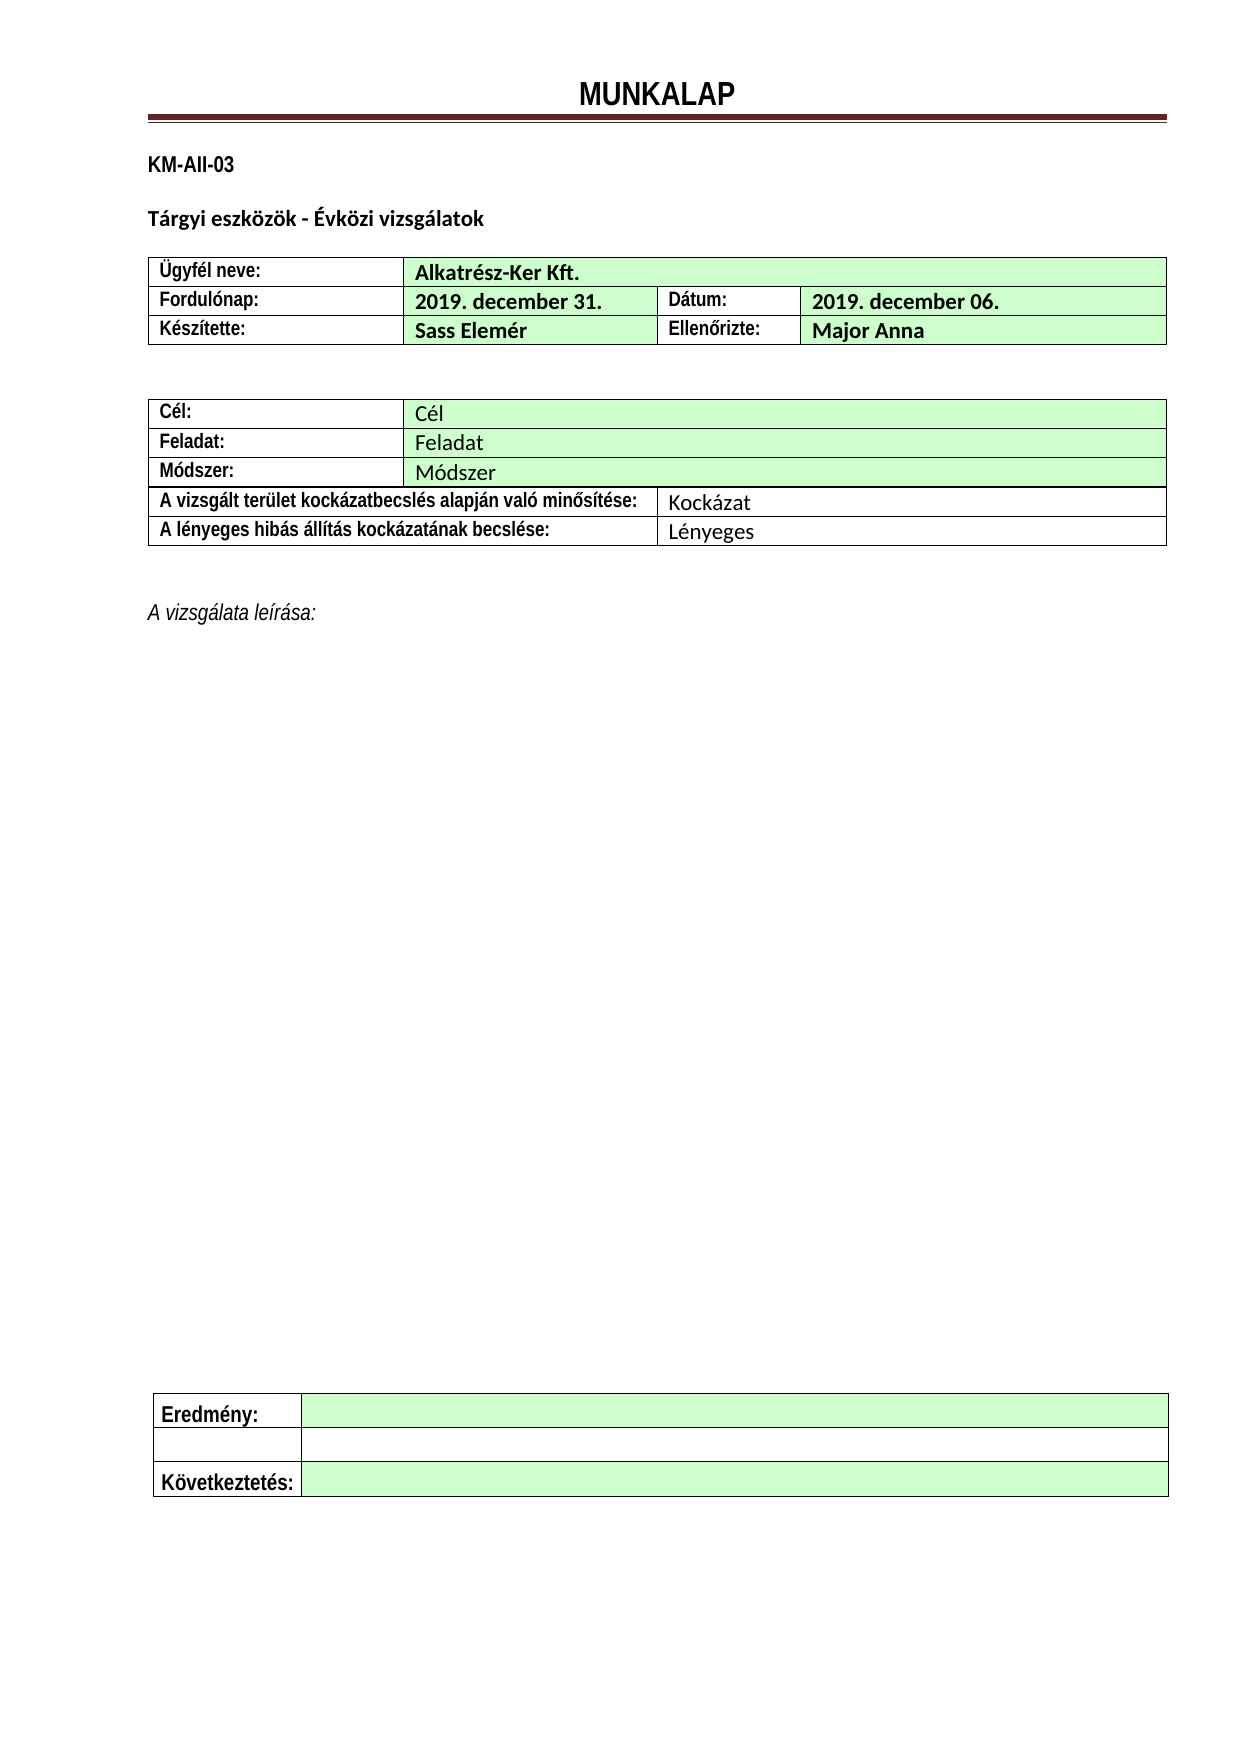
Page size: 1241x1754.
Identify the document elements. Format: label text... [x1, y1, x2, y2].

table_cell Módszer [404, 458, 1166, 486]
table_cell Fordulónap: [149, 287, 403, 315]
table_header A vizsgált terület kockázatbecslés alapján való minősítése: [149, 488, 657, 516]
table_cell Sass Elemér [404, 316, 657, 344]
table_header Alkatrész-Ker Kft. [404, 258, 1166, 286]
table_header Ügyfél neve: [149, 258, 403, 286]
table_cell Ellenőrizte: [658, 316, 800, 344]
table_header Kockázat [658, 488, 1166, 516]
table_cell Feladat [404, 429, 1166, 457]
table_cell [154, 1428, 301, 1461]
text KM-AII-03 [148, 151, 1167, 178]
table_cell Készítette: [149, 316, 403, 344]
table_cell 2019. december 31. [404, 287, 657, 315]
table_header Cél: [149, 400, 403, 427]
table_header [302, 1394, 1168, 1427]
table_cell Feladat: [149, 429, 403, 457]
table_cell [302, 1428, 1168, 1461]
table_cell 2019. december 06. [801, 287, 1166, 315]
table_cell Következtetés: [154, 1462, 301, 1496]
table_header Cél [404, 400, 1166, 427]
table_header Eredmény: [154, 1394, 301, 1427]
table_cell Módszer: [149, 458, 403, 486]
table_cell [302, 1462, 1168, 1496]
table_cell Lényeges [658, 517, 1166, 545]
text Tárgyi eszközök - Évközi vizsgálatok [148, 204, 1167, 232]
text A vizsgálata leírása: [148, 599, 1167, 625]
table_cell Dátum: [658, 287, 800, 315]
table_cell A lényeges hibás állítás kockázatának becslése: [149, 517, 657, 545]
table_cell Major Anna [801, 316, 1166, 344]
